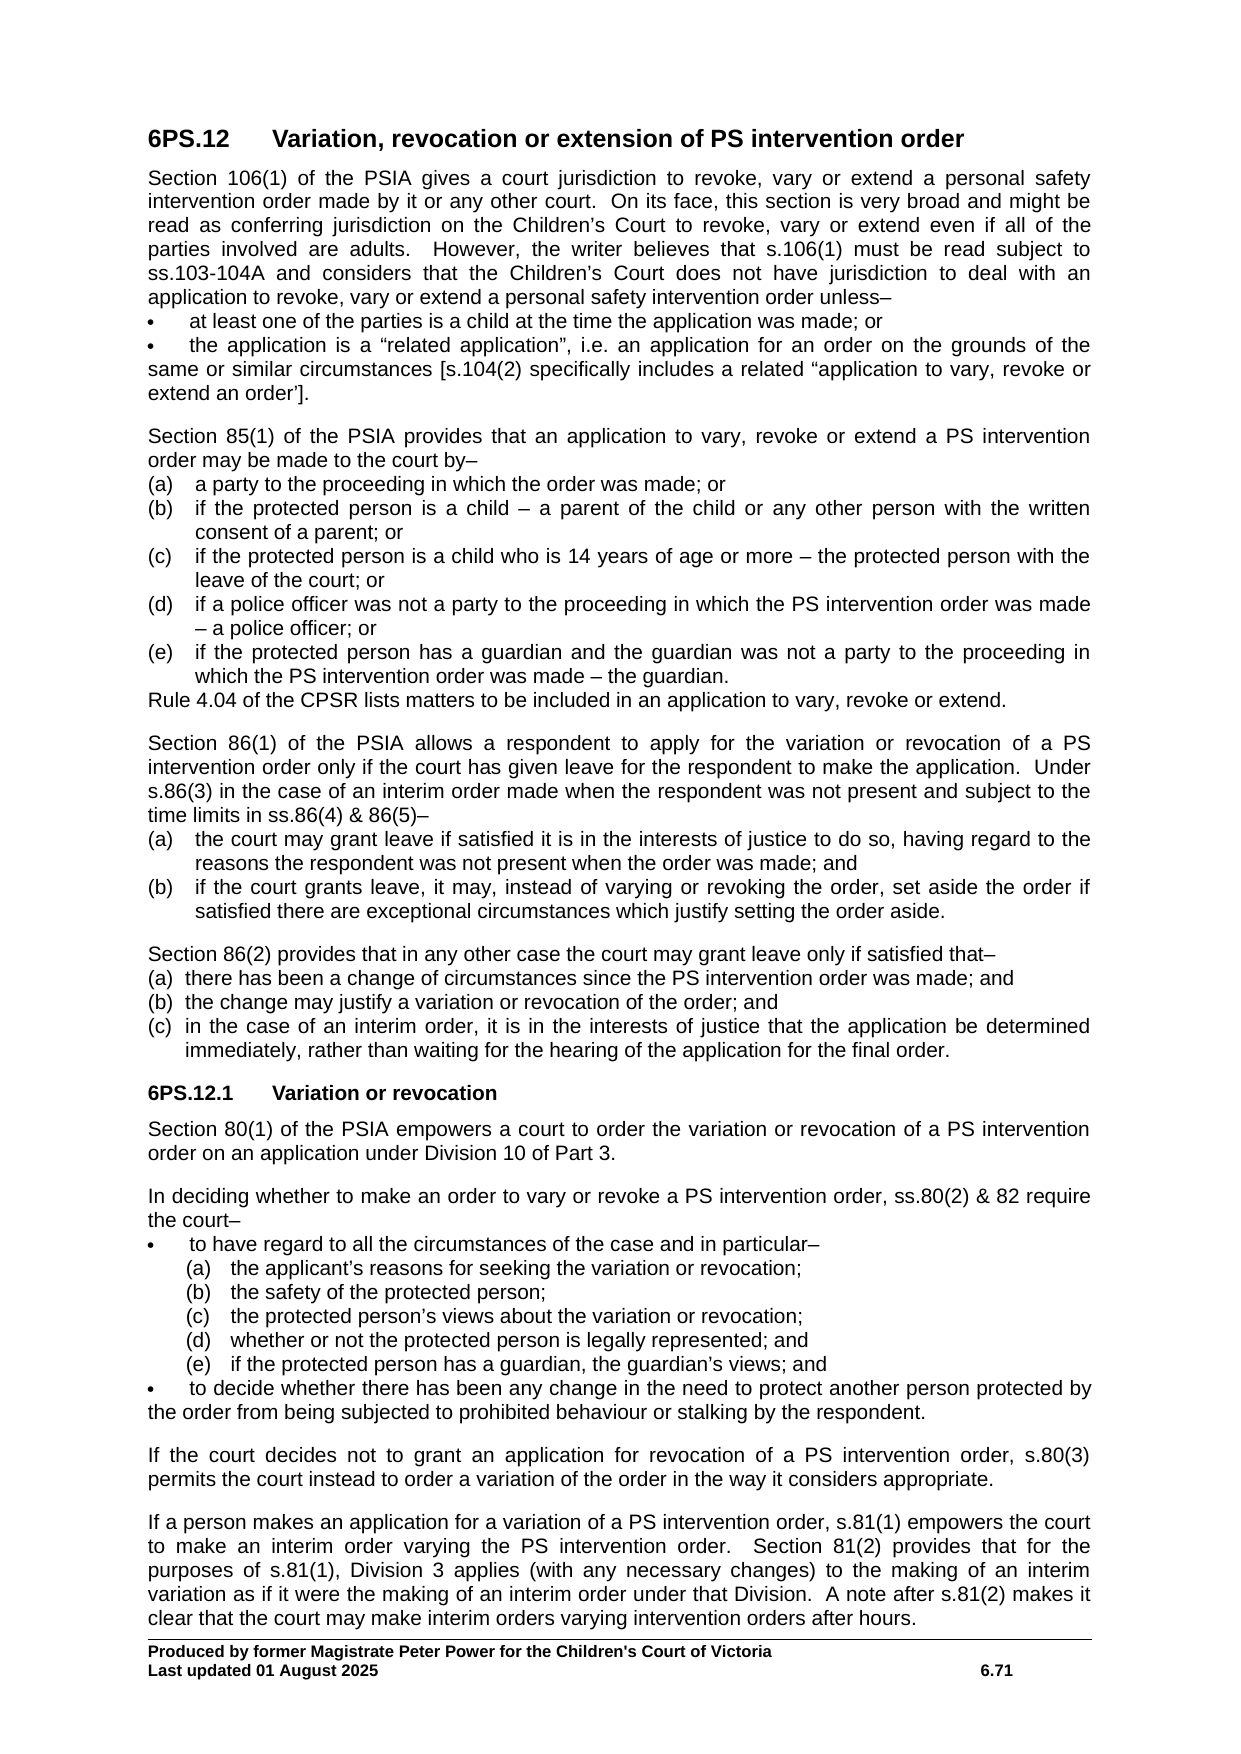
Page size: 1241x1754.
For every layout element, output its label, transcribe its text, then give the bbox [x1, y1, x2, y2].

list in the case of an interim order, it is in the interests of justice that the application be determined immediately, rather than waiting for the hearing of the application for the final order. [148, 1013, 1092, 1061]
text Section 106(1) of the PSIA gives a court jurisdiction to revoke, vary or extend a personal safety intervention order made by it or any other court. On its face, this section is very broad and might be read as conferring jurisdiction on the Children’s Court to revoke, vary or extend even if all of the parties involved are adults. However, the writer believes that s.106(1) must be read subject to ss.103-104A and considers that the Children’s Court does not have jurisdiction to deal with an application to revoke, vary or extend a personal safety intervention order unless– [148, 165, 1092, 309]
text (a) the applicant’s reasons for seeking the variation or revocation; [186, 1256, 1092, 1280]
list to decide whether there has been any change in the need to protect another person protected by the order from being subjected to prohibited behaviour or stalking by the respondent. [148, 1376, 1092, 1424]
subtitle 6PS.12.1 Variation or revocation [148, 1081, 1092, 1104]
text (b) if the protected person is a child – a parent of the child or any other person with the written consent of a parent; or [148, 496, 1092, 544]
list at least one of the parties is a child at the time the application was made; or [148, 309, 1092, 333]
text (c) the protected person’s views about the variation or revocation; [186, 1304, 1092, 1328]
text If the court decides not to grant an application for revocation of a PS intervention order, s.80(3) permits the court instead to order a variation of the order in the way it considers appropriate. [148, 1443, 1092, 1491]
list if the court grants leave, it may, instead of varying or revoking the order, set aside the order if satisfied there are exceptional circumstances which justify setting the order aside. [148, 874, 1092, 922]
text (a) a party to the proceeding in which the order was made; or [148, 472, 1092, 496]
text Section 80(1) of the PSIA empowers a court to order the variation or revocation of a PS intervention order on an application under Division 10 of Part 3. [148, 1117, 1092, 1165]
list the change may justify a variation or revocation of the order; and [148, 989, 1092, 1013]
text Section 86(2) provides that in any other case the court may grant leave only if satisfied that– [148, 942, 1092, 966]
text Rule 4.04 of the CPSR lists matters to be included in an application to vary, revoke or extend. [148, 688, 1092, 712]
text (d) if a police officer was not a party to the proceeding in which the PS intervention order was made – a police officer; or [148, 592, 1092, 640]
text If a person makes an application for a variation of a PS intervention order, s.81(1) empowers the court to make an interim order varying the PS intervention order. Section 81(2) provides that for the purposes of s.81(1), Division 3 applies (with any necessary changes) to the making of an interim variation as if it were the making of an interim order under that Division. A note after s.81(2) makes it clear that the court may make interim orders varying intervention orders after hours. [148, 1510, 1092, 1630]
text (d) whether or not the protected person is legally represented; and [186, 1328, 1092, 1352]
subtitle 6PS.12 Variation, revocation or extension of PS intervention order [148, 124, 1092, 153]
text Section 86(1) of the PSIA allows a respondent to apply for the variation or revocation of a PS intervention order only if the court has given leave for the respondent to make the application. Under s.86(3) in the case of an interim order made when the respondent was not present and subject to the time limits in ss.86(4) & 86(5)– [148, 731, 1092, 827]
text (e) if the protected person has a guardian, the guardian’s views; and [186, 1352, 1092, 1376]
list to have regard to all the circumstances of the case and in particular– [148, 1232, 1092, 1256]
text Section 85(1) of the PSIA provides that an application to vary, revoke or extend a PS intervention order may be made to the court by– [148, 424, 1092, 472]
text (b) the safety of the protected person; [186, 1280, 1092, 1304]
list the application is a “related application”, i.e. an application for an order on the grounds of the same or similar circumstances [s.104(2) specifically includes a related “application to vary, revoke or extend an order’]. [148, 333, 1092, 405]
text In deciding whether to make an order to vary or revoke a PS intervention order, ss.80(2) & 82 require the court– [148, 1184, 1092, 1232]
text (e) if the protected person has a guardian and the guardian was not a party to the proceeding in which the PS intervention order was made – the guardian. [148, 640, 1092, 688]
list the court may grant leave if satisfied it is in the interests of justice to do so, having regard to the reasons the respondent was not present when the order was made; and [148, 827, 1092, 874]
text (c) if the protected person is a child who is 14 years of age or more – the protected person with the leave of the court; or [148, 544, 1092, 592]
list there has been a change of circumstances since the PS intervention order was made; and [148, 966, 1092, 989]
